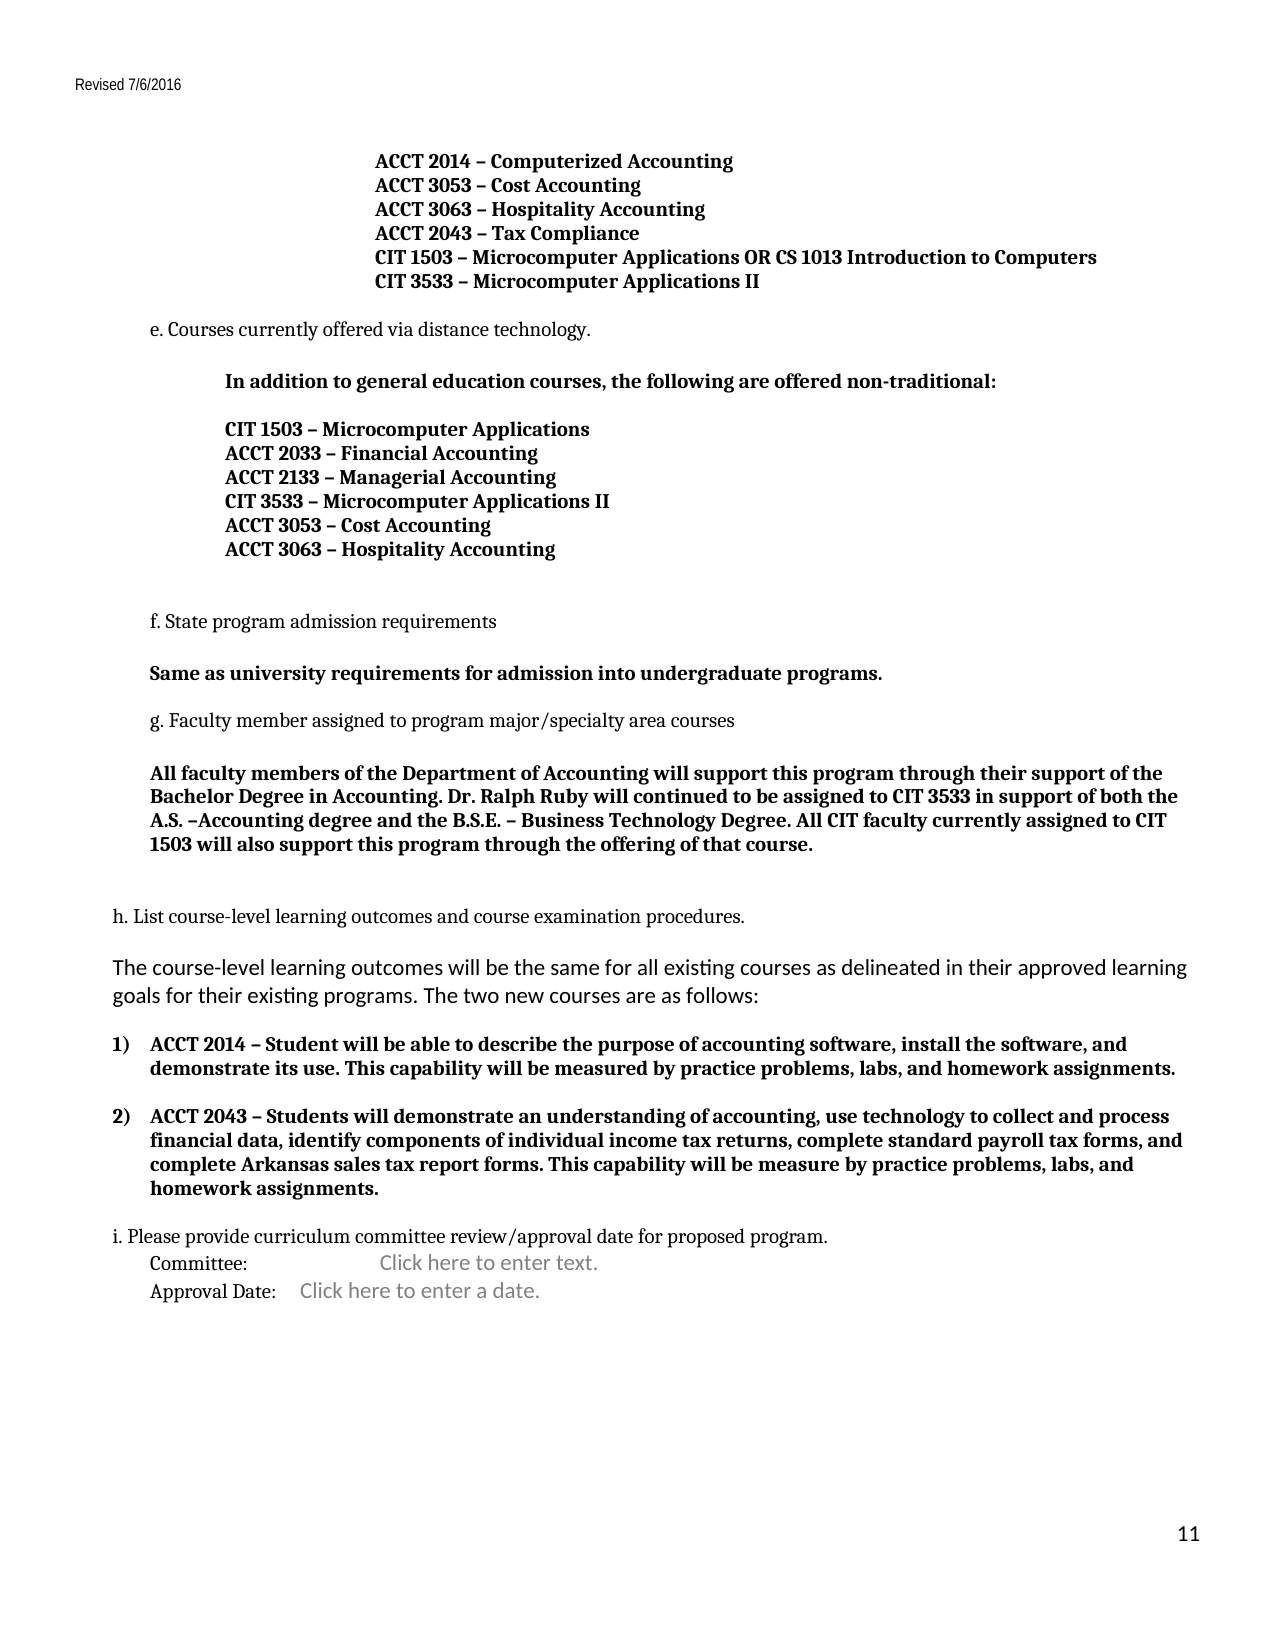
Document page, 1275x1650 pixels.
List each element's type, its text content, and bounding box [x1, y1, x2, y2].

text Committee: [112, 1248, 1200, 1276]
text g. Faculty member assigned to program major/specialty area courses [150, 709, 1200, 733]
text Approval Date: [112, 1276, 1200, 1304]
text i. Please provide curriculum committee review/approval date for proposed program. [112, 1224, 1200, 1248]
text f. State program admission requirements [150, 609, 1200, 633]
text h. List course-level learning outcomes and course examination procedures. [112, 905, 1200, 929]
text e. Courses currently offered via distance technology. [150, 318, 1200, 342]
